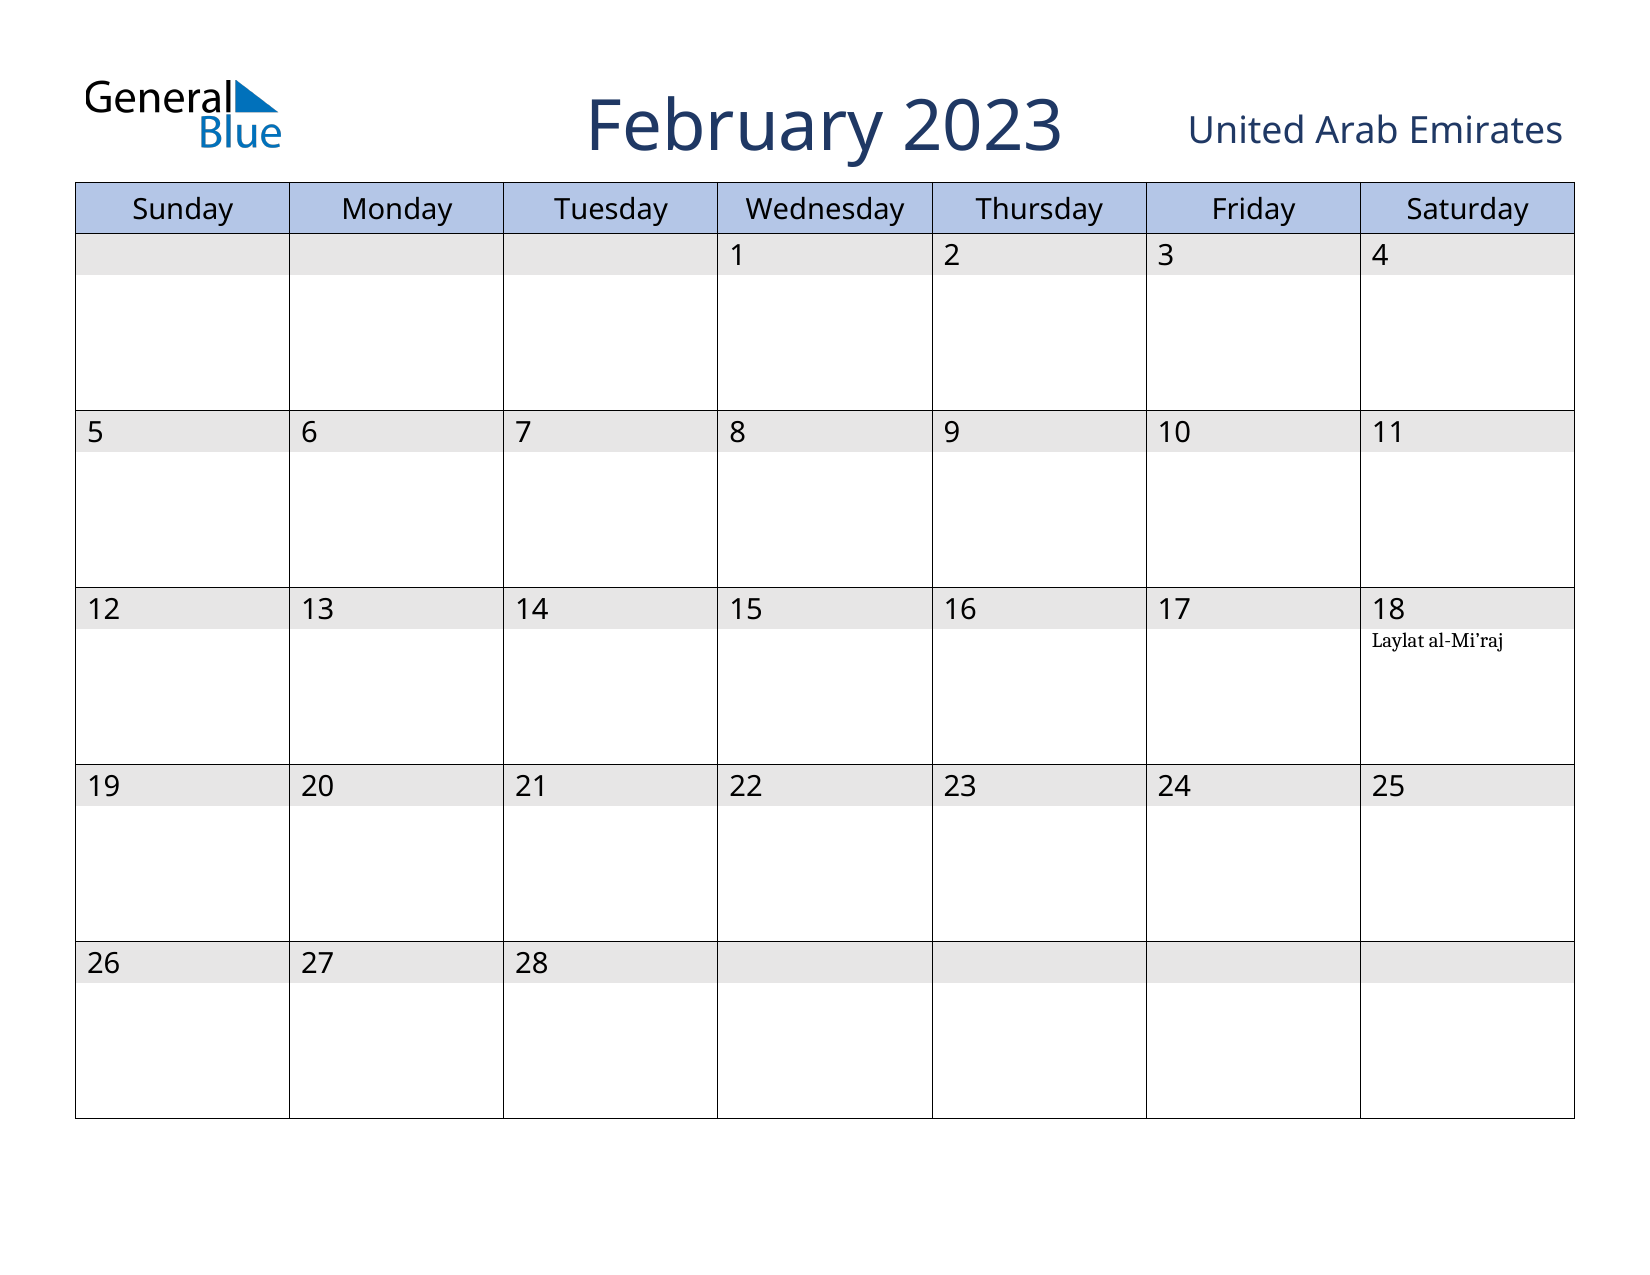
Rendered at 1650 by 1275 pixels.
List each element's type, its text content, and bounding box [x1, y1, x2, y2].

table_cell 7 [504, 411, 717, 452]
table_cell Thursday [933, 183, 1146, 233]
table_cell 28 [504, 942, 717, 983]
table_cell [504, 629, 717, 764]
table_cell [290, 983, 503, 1118]
table_cell [504, 452, 717, 587]
table_cell [290, 629, 503, 764]
table_cell 6 [290, 411, 503, 452]
table_cell [933, 275, 1146, 410]
table_cell [1361, 942, 1574, 983]
table_cell Monday [290, 183, 503, 233]
table_cell [1147, 942, 1360, 983]
table_cell 9 [933, 411, 1146, 452]
table_cell 26 [76, 942, 289, 983]
table_cell [76, 452, 289, 587]
table_cell [1361, 275, 1574, 410]
table_cell 19 [76, 765, 289, 806]
table_cell 25 [1361, 765, 1574, 806]
table_cell 10 [1147, 411, 1360, 452]
table_cell [1147, 983, 1360, 1118]
table_cell Wednesday [718, 183, 932, 233]
table_header United Arab Emirates [1146, 75, 1574, 182]
table_cell [76, 275, 289, 410]
table_cell [290, 275, 503, 410]
table_cell 17 [1147, 588, 1360, 629]
table_cell [1361, 806, 1574, 941]
table_cell [933, 942, 1146, 983]
table_cell 14 [504, 588, 717, 629]
table_cell [933, 806, 1146, 941]
table_cell [504, 275, 717, 410]
table_cell [76, 234, 289, 275]
table_cell 12 [76, 588, 289, 629]
table_cell [1147, 629, 1360, 764]
table_cell [933, 452, 1146, 587]
table_cell 20 [290, 765, 503, 806]
table_cell [504, 983, 717, 1118]
table_cell 18 [1361, 588, 1574, 629]
table_cell 2 [933, 234, 1146, 275]
table_cell 21 [504, 765, 717, 806]
table_cell [718, 806, 932, 941]
table_header February 2023 [504, 75, 1146, 182]
table_cell 8 [718, 411, 932, 452]
table_cell [76, 629, 289, 764]
table_cell 22 [718, 765, 932, 806]
table_cell Laylat al-Mi’raj [1361, 629, 1574, 764]
table_cell [76, 806, 289, 941]
table_cell 23 [933, 765, 1146, 806]
table_cell 1 [718, 234, 932, 275]
table_cell 15 [718, 588, 932, 629]
table_cell 11 [1361, 411, 1574, 452]
table_cell 3 [1147, 234, 1360, 275]
table_cell [718, 629, 932, 764]
table_cell [718, 275, 932, 410]
table_cell [1147, 452, 1360, 587]
table_cell [1361, 983, 1574, 1118]
table_cell [933, 629, 1146, 764]
table_cell [290, 234, 503, 275]
table_cell [504, 234, 717, 275]
table_cell 5 [76, 411, 289, 452]
table_cell 24 [1147, 765, 1360, 806]
table_cell [76, 983, 289, 1118]
table_cell [1361, 452, 1574, 587]
table_cell Tuesday [504, 183, 717, 233]
table_cell [290, 806, 503, 941]
table_cell [1147, 806, 1360, 941]
table_cell [718, 983, 932, 1118]
table_cell Sunday [76, 183, 289, 233]
picture [86, 80, 281, 148]
table_cell 13 [290, 588, 503, 629]
table_cell 16 [933, 588, 1146, 629]
table_cell [718, 942, 932, 983]
table_cell 4 [1361, 234, 1574, 275]
table_cell 27 [290, 942, 503, 983]
table_cell [718, 452, 932, 587]
table_cell Friday [1147, 183, 1360, 233]
table_cell [1147, 275, 1360, 410]
table_header [76, 75, 503, 182]
table_cell [504, 806, 717, 941]
table_cell Saturday [1361, 183, 1574, 233]
table_cell [933, 983, 1146, 1118]
table_cell [290, 452, 503, 587]
